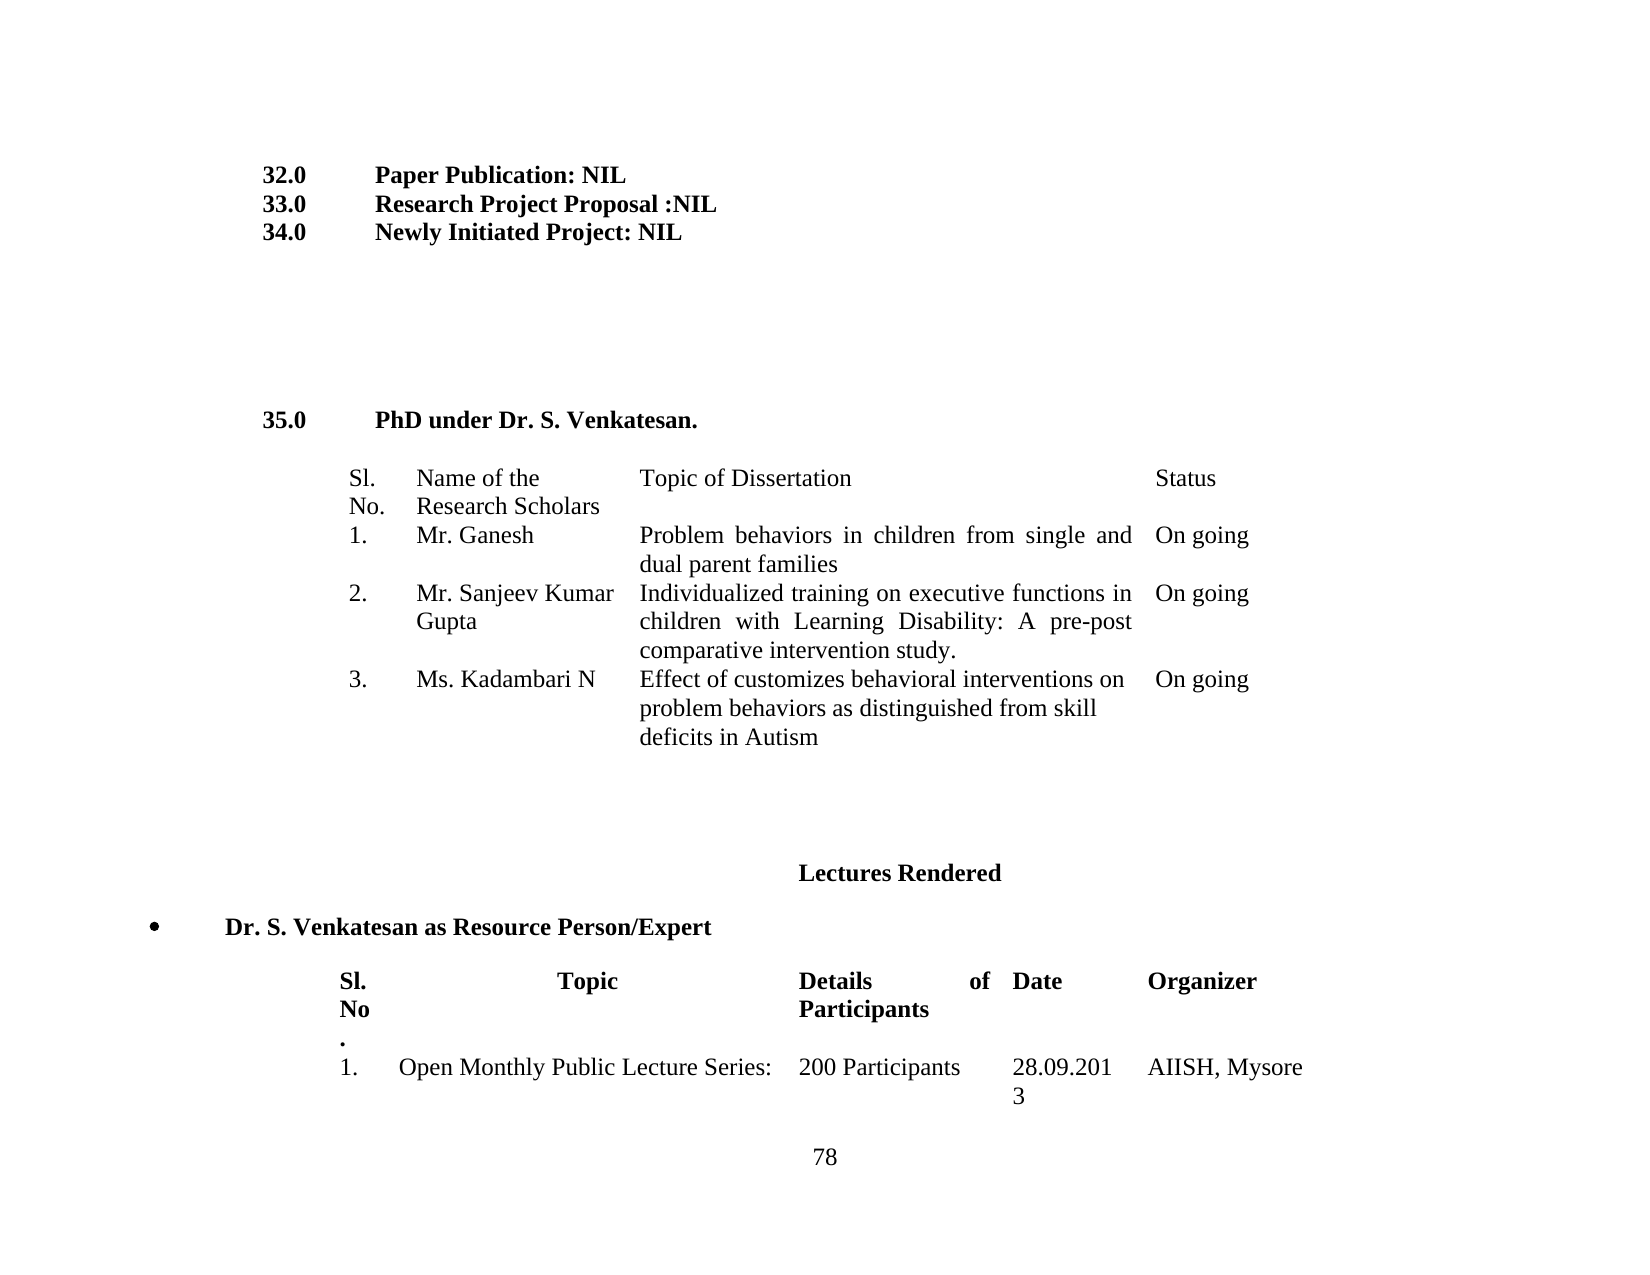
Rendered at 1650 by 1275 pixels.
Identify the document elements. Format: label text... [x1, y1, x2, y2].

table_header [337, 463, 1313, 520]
list Dr. S. Venkatesan as Resource Person/Expert [150, 912, 1500, 941]
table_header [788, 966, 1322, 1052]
list PhD under Dr. S. Venkatesan. [225, 405, 1500, 434]
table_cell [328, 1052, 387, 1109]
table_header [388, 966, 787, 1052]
list Research Project Proposal :NIL [225, 189, 1500, 217]
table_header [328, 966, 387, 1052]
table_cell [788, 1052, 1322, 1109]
list Newly Initiated Project: NIL [225, 217, 1500, 246]
list Paper Publication: NIL [225, 160, 1500, 189]
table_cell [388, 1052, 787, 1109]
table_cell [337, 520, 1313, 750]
text Lectures Rendered [300, 858, 1500, 887]
